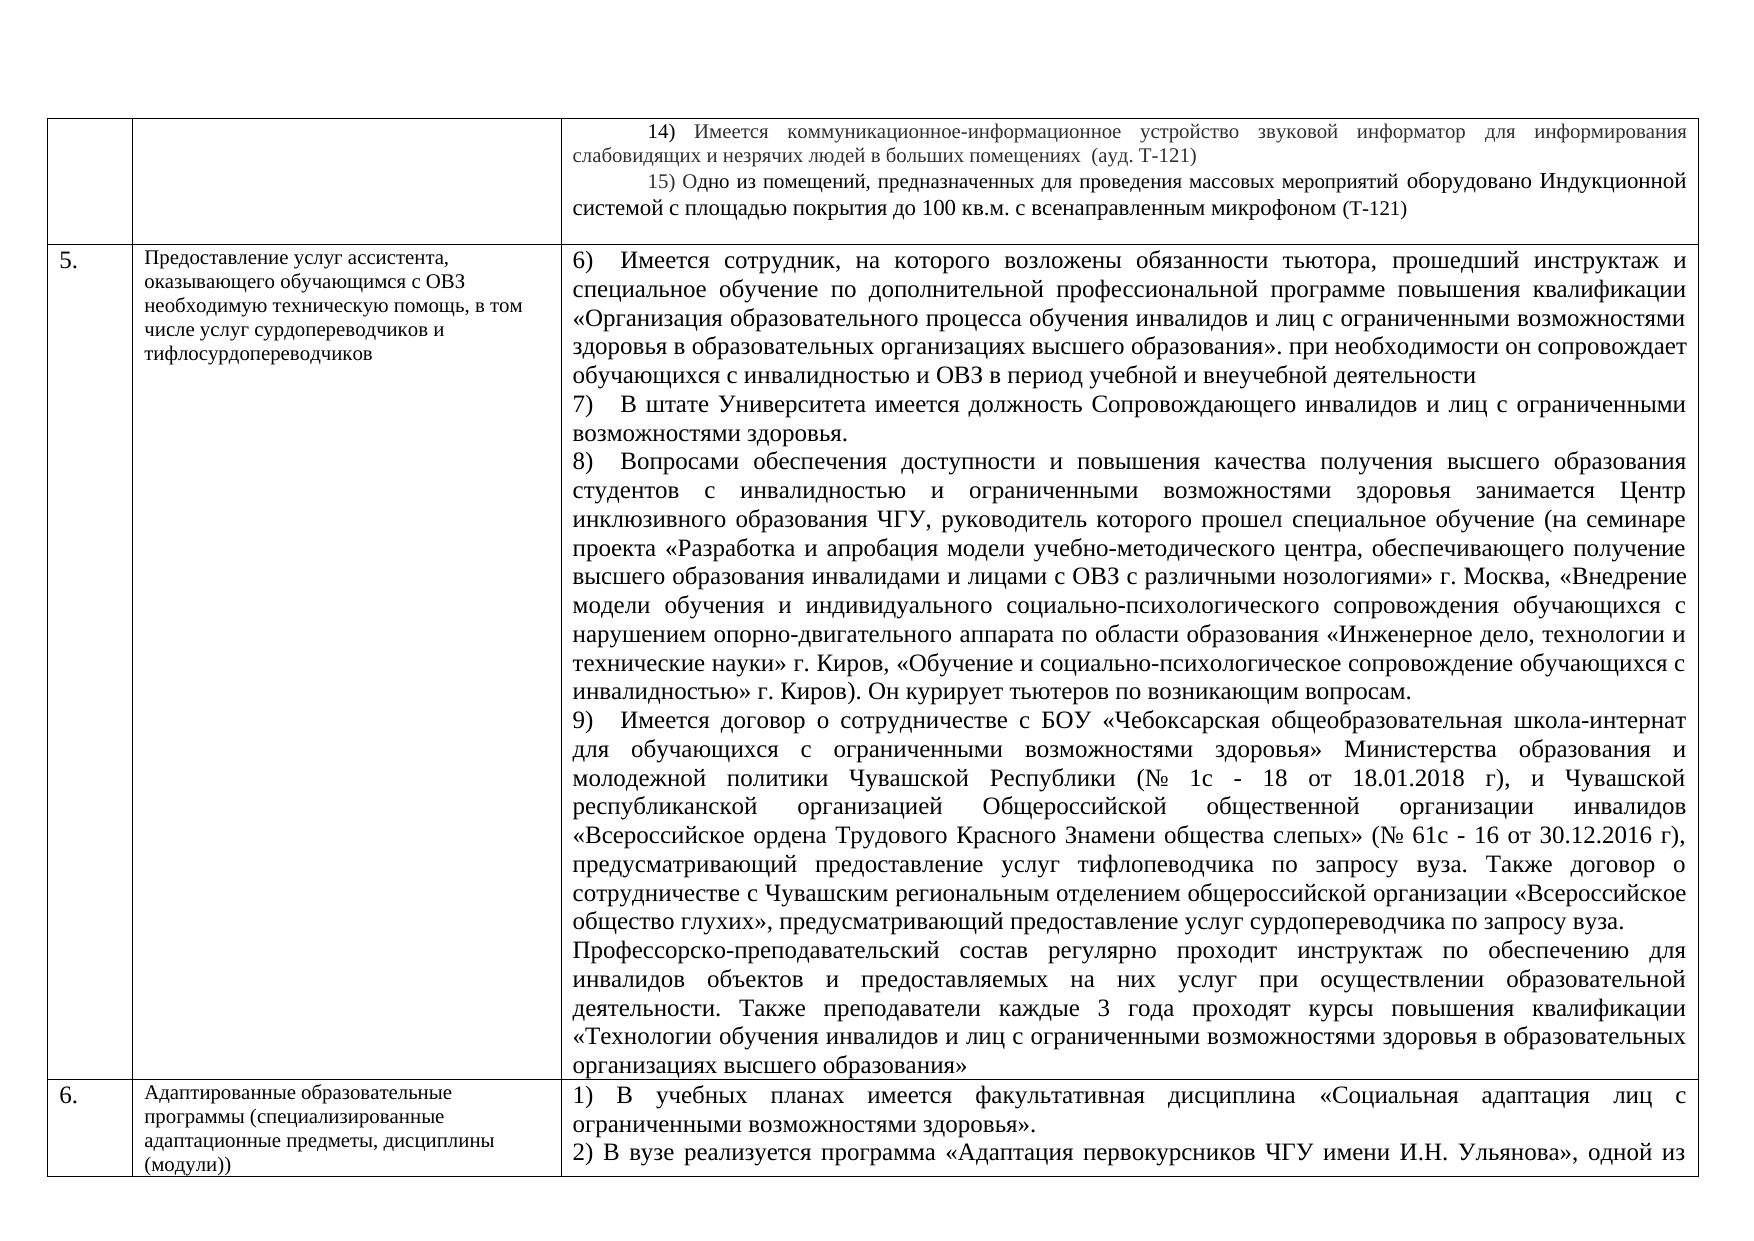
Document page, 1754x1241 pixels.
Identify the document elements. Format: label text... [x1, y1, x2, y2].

table_cell 4. [48, 119, 132, 244]
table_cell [562, 119, 1698, 244]
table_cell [133, 1080, 561, 1176]
table_cell 6. [48, 1080, 132, 1176]
table_cell 5. [48, 245, 132, 1079]
table_cell Имеется сотрудник, на которого возложены обязанности тьютора, прошедший инструктаж и специальное обучение по дополнительной профессиональной программе повышения квалификации «Организация образовательного процесса обучения инвалидов и лиц с ограниченными возможностями здоровья в образовательных организациях высшего образования». при необходимости он сопровождает обучающихся с инвалидностью и ОВЗ в период учебной и внеучебной деятельности В штате Университета имеется должность Сопровождающего инвалидов и лиц с ограниченными возможностями здоровья. Вопросами обеспечения доступности и повышения качества получения высшего образования студентов с инвалидностью и ограниченными возможностями здоровья занимается Центр инклюзивного образования ЧГУ, руководитель которого прошел специальное обучение (на семинаре проекта «Разработка и апробация модели учебно-методического центра, обеспечивающего получение высшего образования инвалидами и лицами с ОВЗ с различными нозологиями» г. Москва, «Внедрение модели обучения и индивидуального социально-психологического сопровождения обучающихся с нарушением опорно-двигательного аппарата по области образования «Инженерное дело, технологии и технические науки» г. Киров, «Обучение и социально-психологическое сопровождение обучающихся с инвалидностью» г. Киров). Он курирует тьютеров по возникающим вопросам. Имеется договор о сотрудничестве с БОУ «Чебоксарская общеобразовательная школа-интернат для обучающихся с ограниченными возможностями здоровья» Министерства образования и молодежной политики Чувашской Республики (№ 1с - 18 от 18.01.2018 г), и Чувашской республиканской организацией Общероссийской общественной организации инвалидов «Всероссийское ордена Трудового Красного Знамени общества слепых» (№ 61с - 16 от 30.12.2016 г), предусматривающий предоставление услуг тифлопеводчика по запросу вуза. Также договор о сотрудничестве с Чувашским региональным отделением общероссийской организации «Всероссийское общество глухих», предусматривающий предоставление услуг сурдопереводчика по запросу вуза. Профессорско-преподавательский состав регулярно проходит инструктаж по обеспечению для инвалидов объектов и предоставляемых на них услуг при осуществлении образовательной деятельности. Также преподаватели каждые 3 года проходят курсы повышения квалификации «Технологии обучения инвалидов и лиц с ограниченными возможностями здоровья в образовательных организациях высшего образования» [562, 245, 1698, 1079]
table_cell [562, 1080, 1698, 1176]
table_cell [133, 119, 561, 244]
table_cell Предоставление услуг ассистента, оказывающего обучающимся с ОВЗ необходимую техническую помощь, в том числе услуг сурдопереводчиков и тифлосурдопереводчиков [133, 245, 561, 1079]
